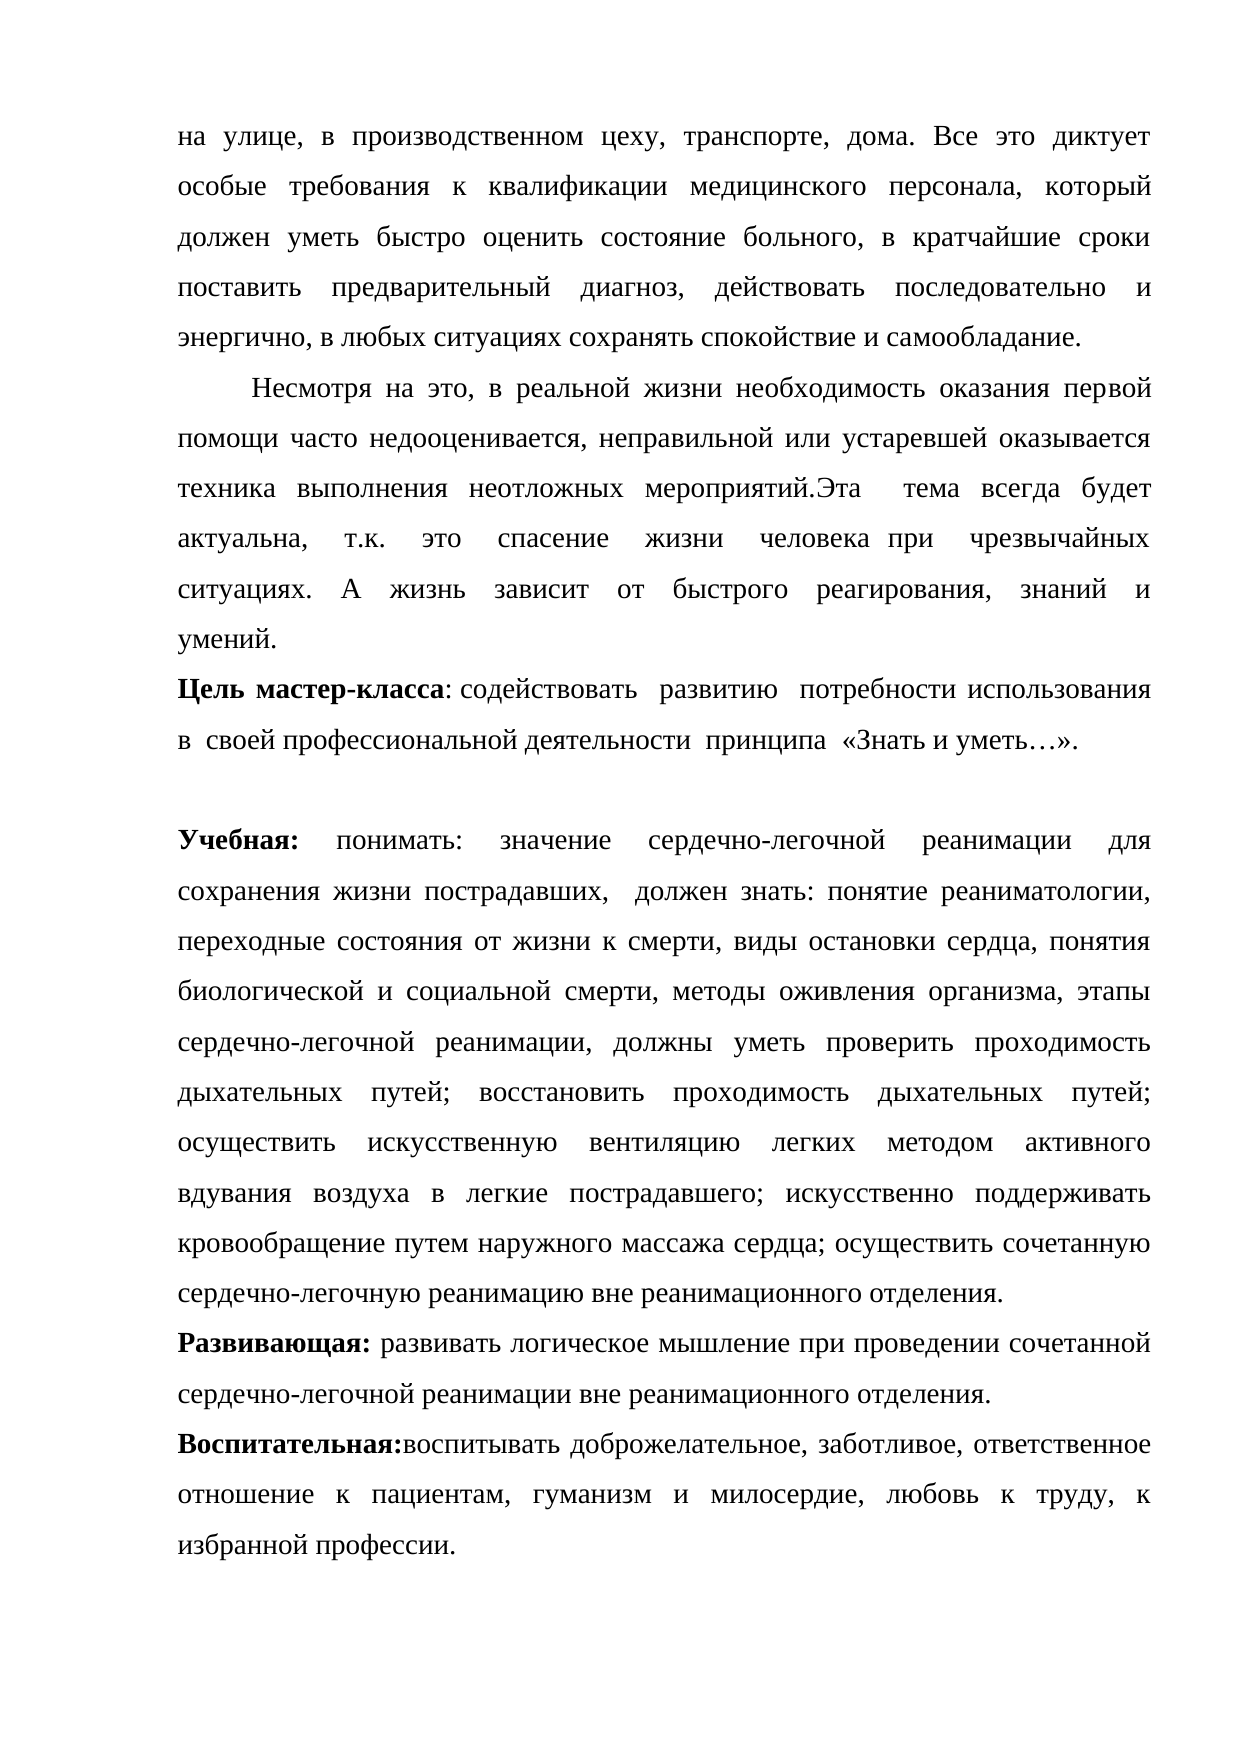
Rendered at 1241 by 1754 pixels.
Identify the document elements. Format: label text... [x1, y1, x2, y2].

text Воспитательная:воспитывать доброжелательное, заботливое, ответственное отношение к пациентам, гуманизм и милосердие, любовь к труду, к избранной профессии. [177, 1426, 1152, 1560]
text Развивающая: развивать логическое мышление при проведении сочетанной сердечно-легочной реанимации вне реанимационного отделения. [177, 1326, 1152, 1409]
text Цель мастер-класса: содействовать развитию потребности использования в своей профессиональной деятельности принципа «Знать и уметь…». [177, 672, 1152, 755]
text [177, 118, 1152, 353]
text Несмотря на это, в реальной жизни необходимость оказания первой помощи часто недооценивается, неправильной или устаревшей оказывается техника выполнения неотложных мероприятий.Эта тема всегда будет актуальна, т.к. это спасение жизни человека при чрезвычайных ситуациях. А жизнь зависит от быстрого реагирования, знаний и умений. [177, 370, 1152, 655]
text Учебная: понимать: значение сердечно-легочной реанимации для сохранения жизни пострадавших, должен знать: понятие реаниматологии, переходные состояния от жизни к смерти, виды остановки сердца, понятия биологической и социальной смерти, методы оживления организма, этапы сердечно-легочной реанимации, должны уметь проверить проходимость дыхательных путей; восстановить проходимость дыхательных путей; осуществить искусственную вентиляцию легких методом активного вдувания воздуха в легкие пострадавшего; искусственно поддерживать кровообращение путем наружного массажа сердца; осуществить сочетанную сердечно-легочную реанимацию вне реанимационного отделения. [177, 822, 1152, 1309]
